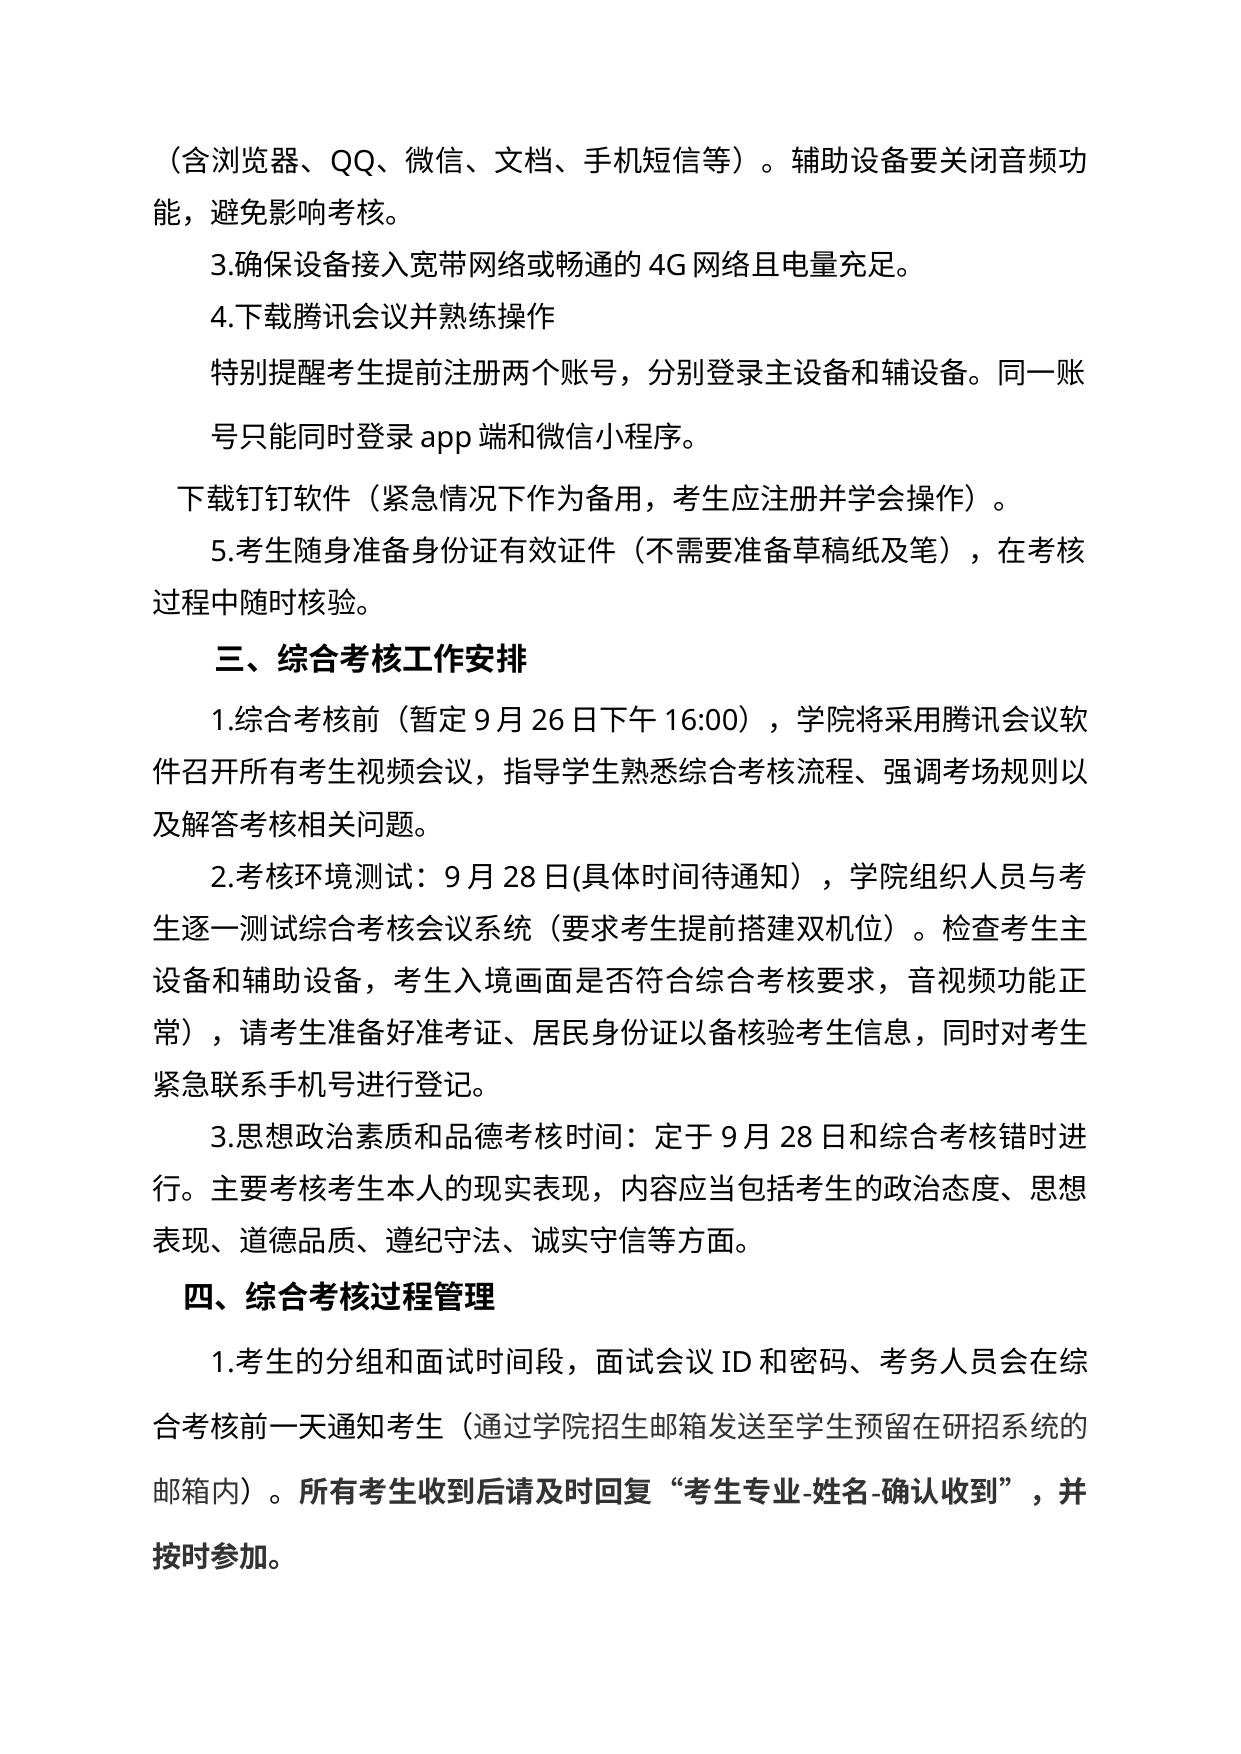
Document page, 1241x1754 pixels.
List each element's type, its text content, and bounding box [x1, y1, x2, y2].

text 三、综合考核工作安排 [152, 624, 1088, 689]
text 1.综合考核前（暂定9月26日下午16:00），学院将采用腾讯会议软件召开所有考生视频会议，指导学生熟悉综合考核流程、强调考场规则以及解答考核相关问题。 [152, 689, 1088, 845]
text 3.思想政治素质和品德考核时间：定于9月28日和综合考核错时进行。主要考核考生本人的现实表现，内容应当包括考生的政治态度、思想表现、道德品质、遵纪守法、诚实守信等方面。 [152, 1106, 1088, 1262]
text 2.考核环境测试：9月28日(具体时间待通知），学院组织人员与考生逐一测试综合考核会议系统（要求考生提前搭建双机位）。检查考生主设备和辅助设备，考生入境画面是否符合综合考核要求，音视频功能正常），请考生准备好准考证、居民身份证以备核验考生信息，同时对考生紧急联系手机号进行登记。 [152, 845, 1088, 1106]
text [152, 129, 1088, 234]
text 四、综合考核过程管理 [152, 1262, 1088, 1327]
text 4.下载腾讯会议并熟练操作 [152, 286, 1088, 338]
text 3.确保设备接入宽带网络或畅通的4G网络且电量充足。 [152, 234, 1088, 286]
text 下载钉钉软件（紧急情况下作为备用，考生应注册并学会操作）。 [152, 468, 1088, 520]
text 1.考生的分组和面试时间段，面试会议ID和密码、考务人员会在综合考核前一天通知考生（通过学院招生邮箱发送至学生预留在研招系统的邮箱内）。所有考生收到后请及时回复“考生专业-姓名-确认收到”，并按时参加。 [152, 1327, 1088, 1587]
text 特别提醒考生提前注册两个账号，分别登录主设备和辅设备。同一账号只能同时登录app端和微信小程序。 [210, 338, 1088, 468]
text 5.考生随身准备身份证有效证件（不需要准备草稿纸及笔），在考核过程中随时核验。 [152, 520, 1088, 624]
